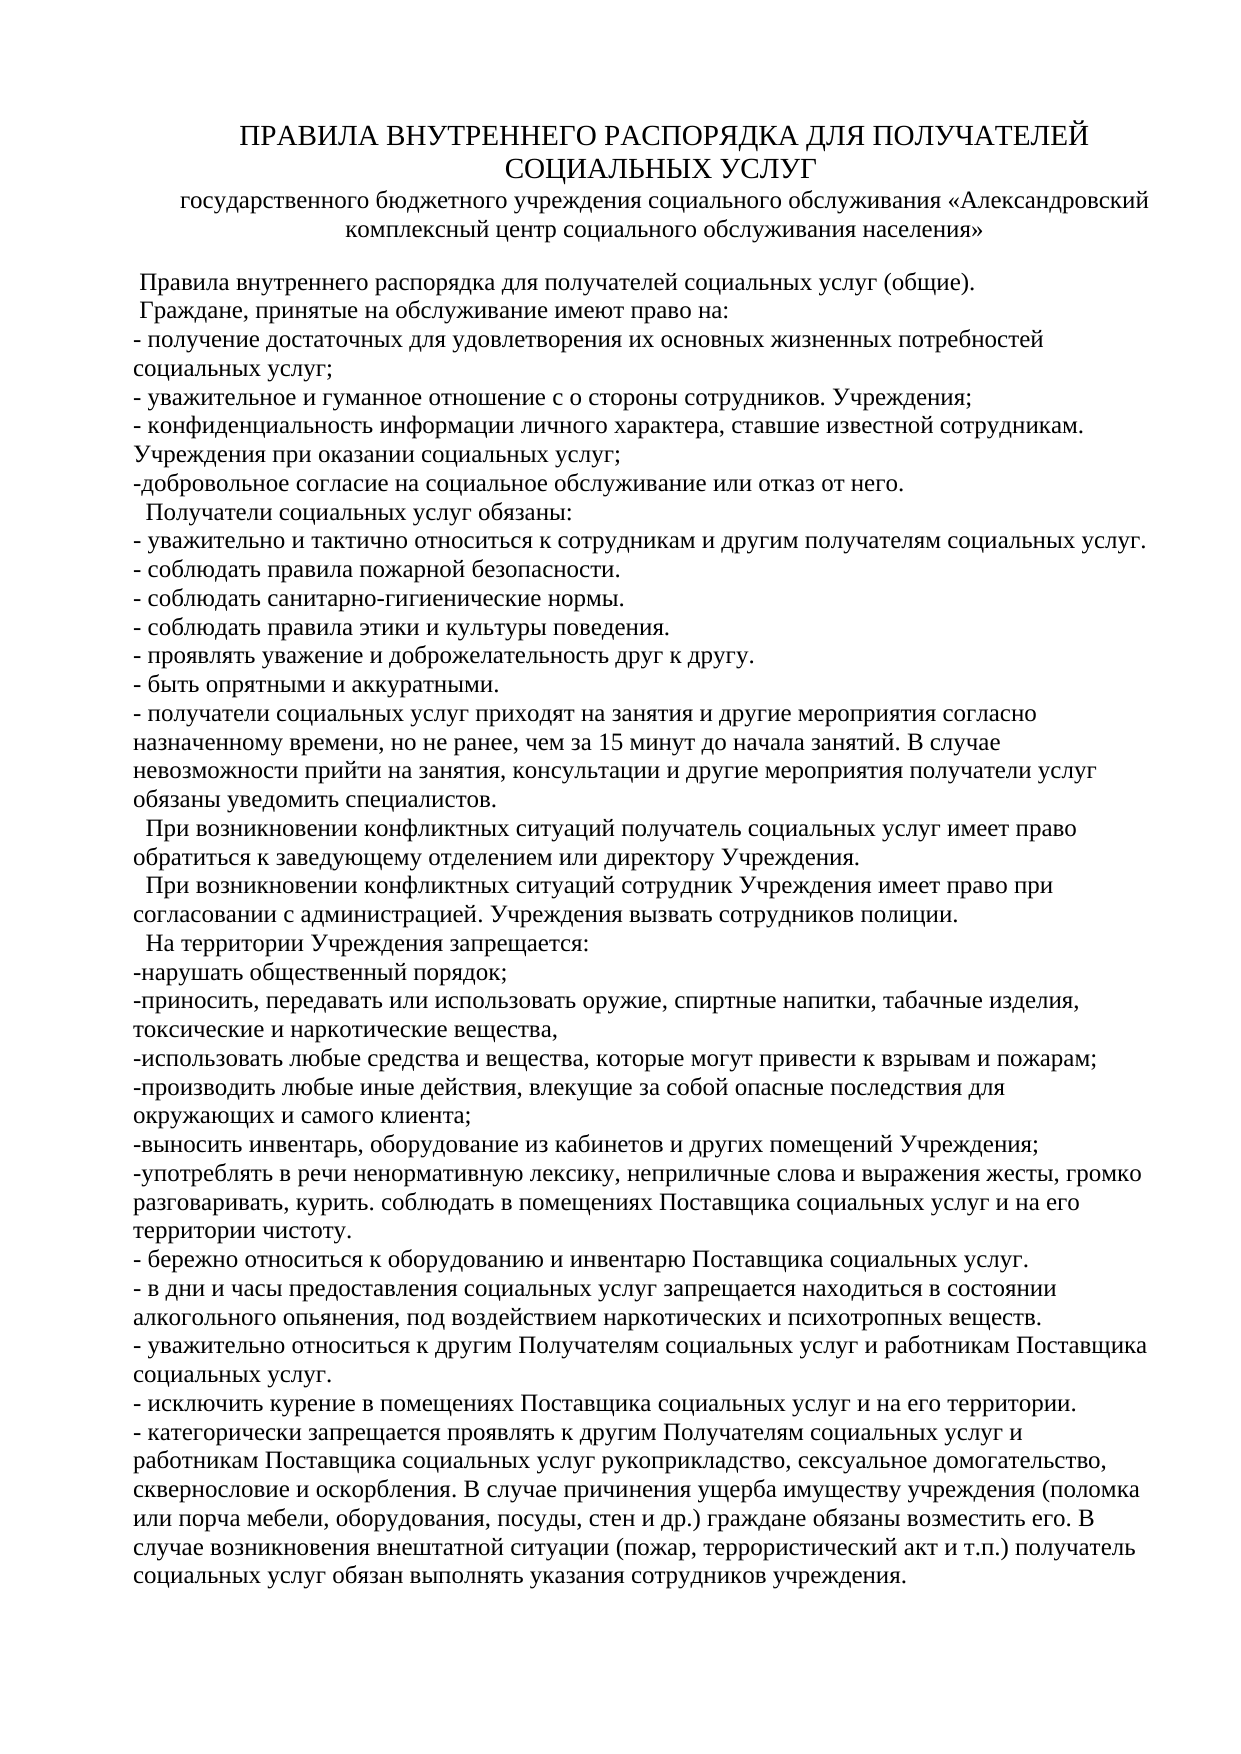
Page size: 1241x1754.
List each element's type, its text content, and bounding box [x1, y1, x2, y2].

text - получатели социальных услуг приходят на занятия и другие мероприятия согласно назначенному времени, но не ранее, чем за 15 минут до начала занятий. В случае невозможности прийти на занятия, консультации и другие мероприятия получатели услуг обязаны уведомить специалистов. [133, 698, 1152, 813]
text - уважительно относиться к другим Получателям социальных услуг и работникам Поставщика социальных услуг. [133, 1331, 1152, 1388]
text -выносить инвентарь, оборудование из кабинетов и других помещений Учреждения; [133, 1129, 1152, 1158]
text - исключить курение в помещениях Поставщика социальных услуг и на его территории. [133, 1388, 1152, 1417]
text - быть опрятными и аккуратными. [133, 669, 1152, 698]
text - категорически запрещается проявлять к другим Получателям социальных услуг и работникам Поставщика социальных услуг рукоприкладство, сексуальное домогательство, сквернословие и оскорбления. В случае причинения ущерба имуществу учреждения (поломка или порча мебели, оборудования, посуды, стен и др.) граждане обязаны возместить его. В случае возникновения внештатной ситуации (пожар, террористический акт и т.п.) получатель социальных услуг обязан выполнять указания сотрудников учреждения. [133, 1417, 1152, 1589]
text - в дни и часы предоставления социальных услуг запрещается находиться в состоянии алкогольного опьянения, под воздействием наркотических и психотропных веществ. [133, 1273, 1152, 1331]
text -производить любые иные действия, влекущие за собой опасные последствия для окружающих и самого клиента; [133, 1072, 1152, 1129]
text - уважительное и гуманное отношение с о стороны сотрудников. Учреждения; [133, 382, 1152, 411]
text Граждане, принятые на обслуживание имеют право на: [133, 296, 1152, 324]
text На территории Учреждения запрещается: [133, 928, 1152, 957]
text -употреблять в речи ненормативную лексику, неприличные слова и выражения жесты, громко разговаривать, курить. соблюдать в помещениях Поставщика социальных услуг и на его территории чистоту. [133, 1158, 1152, 1244]
text - конфиденциальность информации личного характера, ставшие известной сотрудникам. Учреждения при оказании социальных услуг; [133, 411, 1152, 468]
text -приносить, передавать или использовать оружие, спиртные напитки, табачные изделия, токсические и наркотические вещества, [133, 986, 1152, 1043]
text Правила внутреннего распорядка для получателей социальных услуг (общие). [133, 267, 1152, 296]
text ПРАВИЛА ВНУТРЕННЕГО РАСПОРЯДКА ДЛЯ ПОЛУЧАТЕЛЕЙ СОЦИАЛЬНЫХ УСЛУГ [177, 118, 1152, 185]
text - уважительно и тактично относиться к сотрудникам и другим получателям социальных услуг. [133, 526, 1152, 554]
text - соблюдать санитарно-гигиенические нормы. [133, 583, 1152, 612]
text государственного бюджетного учреждения социального обслуживания «Александровский комплексный центр социального обслуживания населения» [177, 185, 1152, 243]
text -нарушать общественный порядок; [133, 957, 1152, 986]
text -добровольное согласие на социальное обслуживание или отказ от него. [133, 468, 1152, 497]
text - бережно относиться к оборудованию и инвентарю Поставщика социальных услуг. [133, 1244, 1152, 1273]
text - получение достаточных для удовлетворения их основных жизненных потребностей социальных услуг; [133, 324, 1152, 382]
text При возникновении конфликтных ситуаций получатель социальных услуг имеет право обратиться к заведующему отделением или директору Учреждения. [133, 813, 1152, 871]
text - соблюдать правила пожарной безопасности. [133, 554, 1152, 583]
text Получатели социальных услуг обязаны: [133, 497, 1152, 526]
text - соблюдать правила этики и культуры поведения. [133, 612, 1152, 641]
text - проявлять уважение и доброжелательность друг к другу. [133, 641, 1152, 669]
text -использовать любые средства и вещества, которые могут привести к взрывам и пожарам; [133, 1043, 1152, 1072]
text При возникновении конфликтных ситуаций сотрудник Учреждения имеет право при согласовании с администрацией. Учреждения вызвать сотрудников полиции. [133, 871, 1152, 928]
